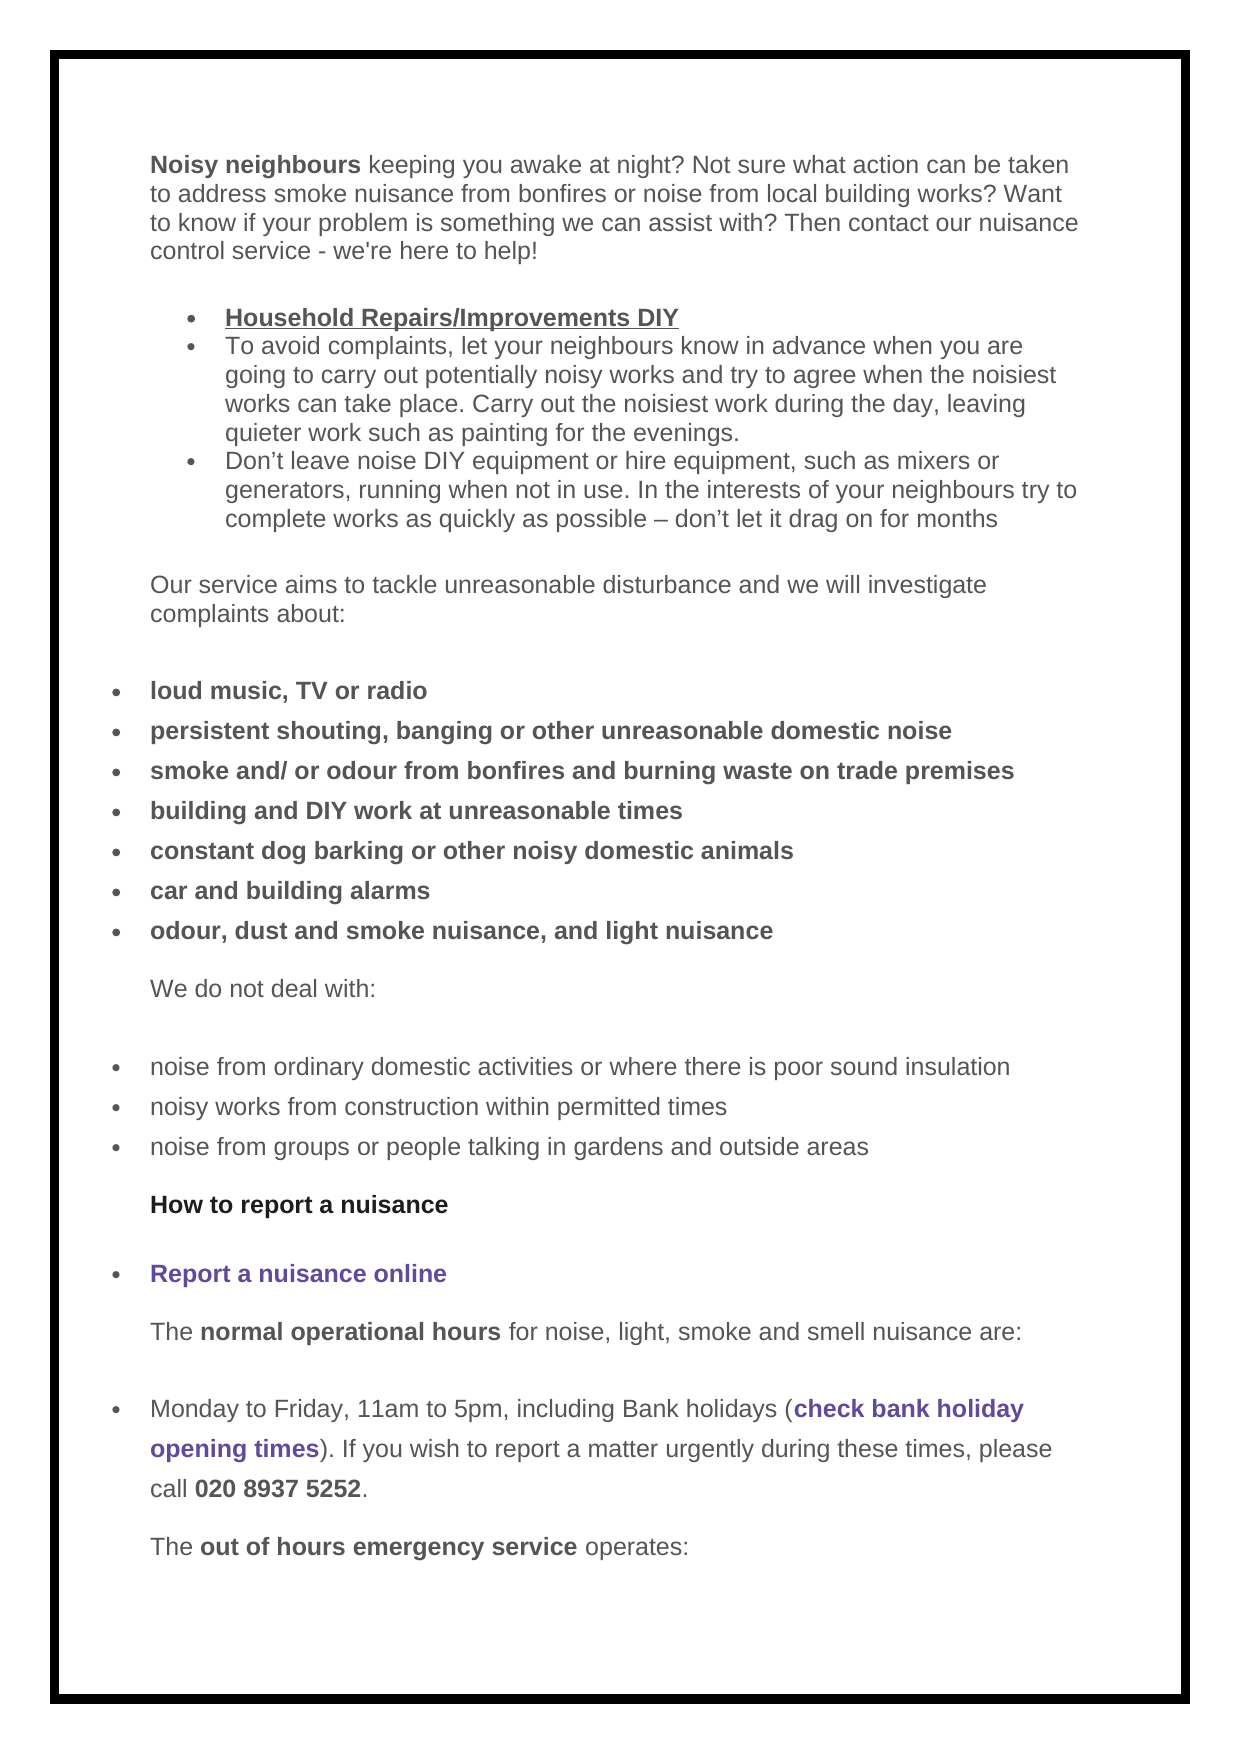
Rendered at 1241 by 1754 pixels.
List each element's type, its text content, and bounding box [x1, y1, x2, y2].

list noise from groups or people talking in gardens and outside areas [112, 1120, 1090, 1160]
text How to report a nuisance [150, 1189, 1090, 1218]
text Noisy neighbours keeping you awake at night? Not sure what action can be taken to address smoke nuisance from bonfires or noise from local building works? Want to know if your problem is something we can assist with? Then contact our nuisance control service - we're here to help! [150, 150, 1090, 265]
list Don’t leave noise DIY equipment or hire equipment, such as mixers or generators, running when not in use. In the interests of your neighbours try to complete works as quickly as possible – don’t let it drag on for months [187, 446, 1090, 532]
list Monday to Friday, 11am to 5pm, including Bank holidays (check bank holiday opening times). If you wish to report a matter urgently during these times, please call 020 8937 5252. [112, 1383, 1090, 1503]
list constant dog barking or other noisy domestic animals [112, 825, 1090, 865]
list car and building alarms [112, 865, 1090, 905]
list odour, dust and smoke nuisance, and light nuisance [112, 905, 1090, 945]
list noisy works from construction within permitted times [112, 1080, 1090, 1120]
text The normal operational hours for noise, light, smoke and smell nuisance are: [150, 1317, 1090, 1345]
text We do not deal with: [150, 974, 1090, 1003]
list smoke and/ or odour from bonfires and burning waste on trade premises [112, 745, 1090, 785]
list To avoid complaints, let your neighbours know in advance when you are going to carry out potentially noisy works and try to agree when the noisiest works can take place. Carry out the noisiest work during the day, leaving quieter work such as painting for the evenings. [187, 331, 1090, 446]
list building and DIY work at unreasonable times [112, 785, 1090, 825]
text Our service aims to tackle unreasonable disturbance and we will investigate complaints about: [150, 570, 1090, 627]
list persistent shouting, banging or other unreasonable domestic noise [112, 705, 1090, 745]
list Report a nuisance online [112, 1247, 1090, 1287]
list Household Repairs/Improvements DIY [187, 302, 1090, 331]
text The out of hours emergency service operates: [150, 1532, 1090, 1561]
list noise from ordinary domestic activities or where there is poor sound insulation [112, 1040, 1090, 1080]
list loud music, TV or radio [112, 665, 1090, 705]
